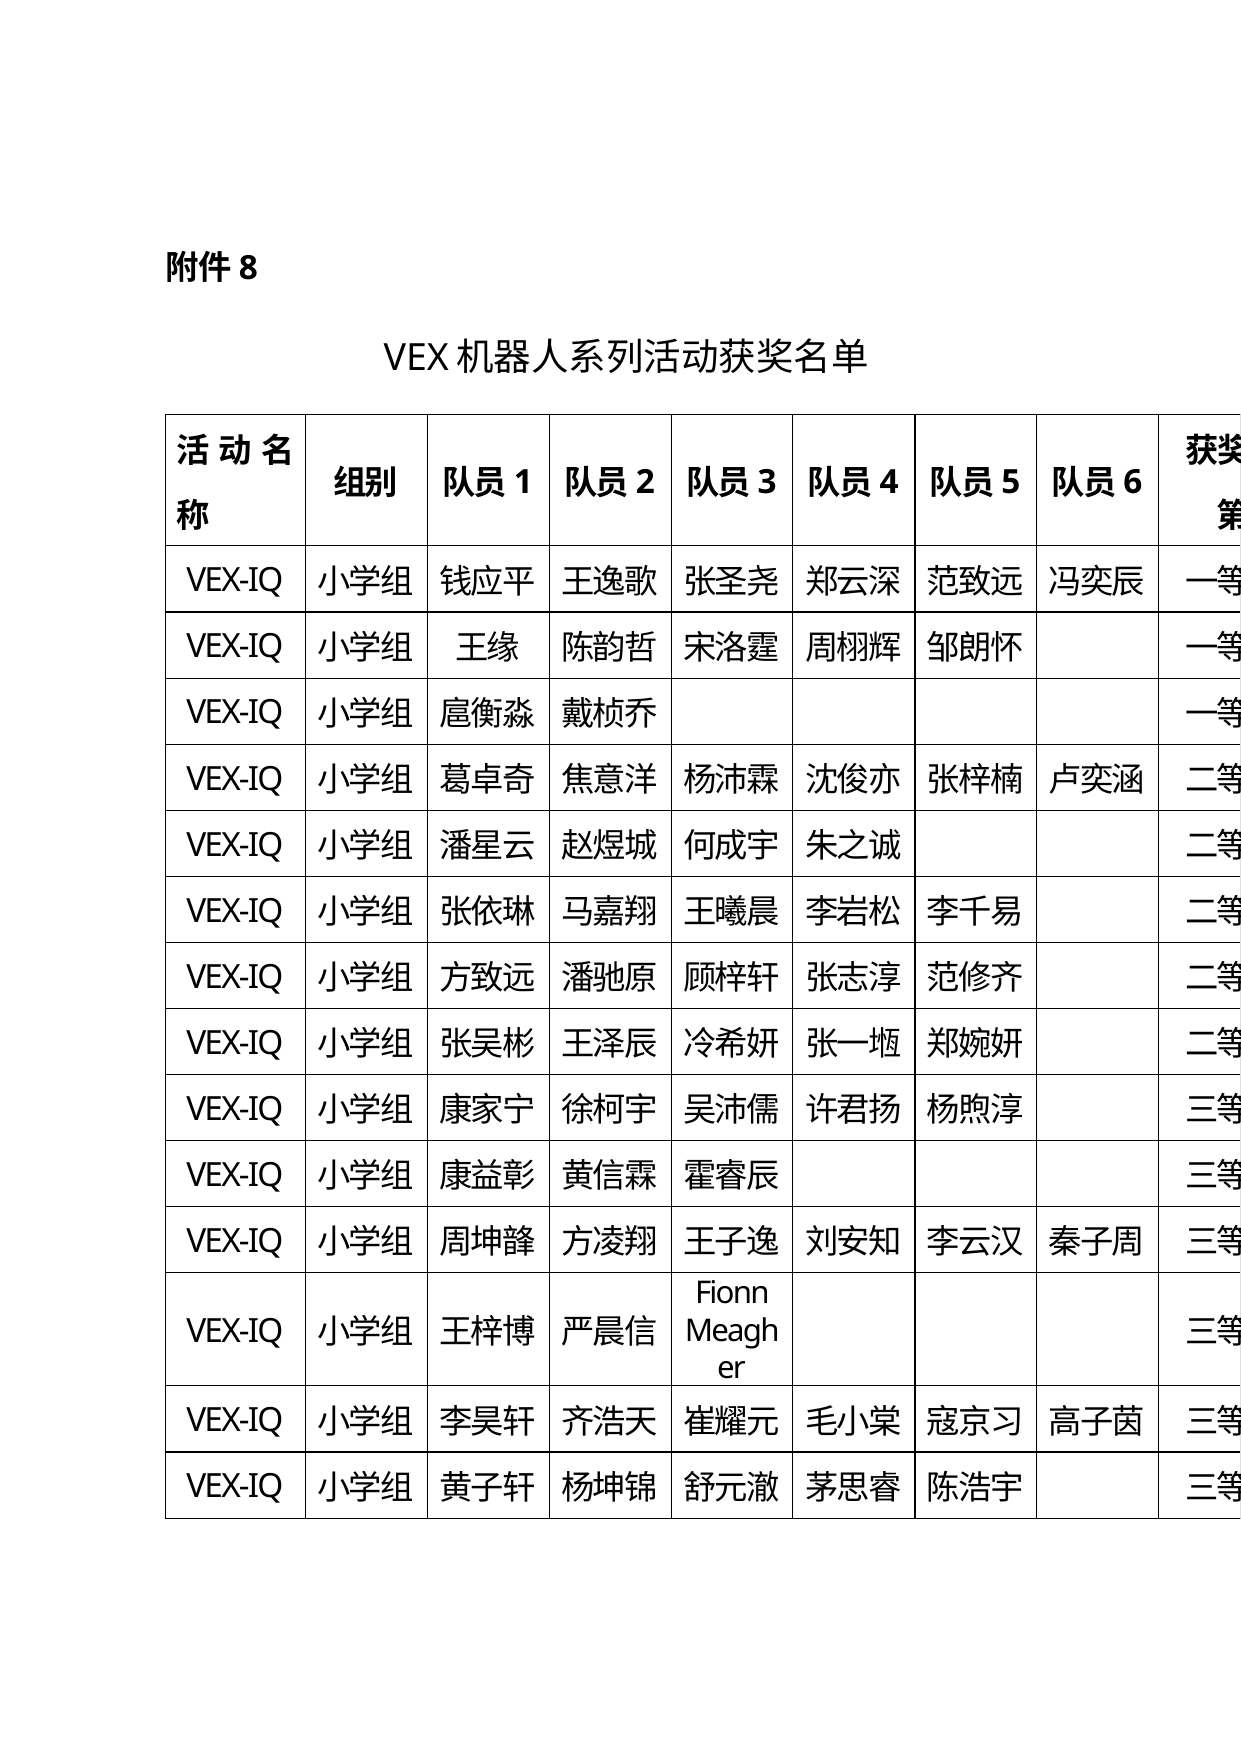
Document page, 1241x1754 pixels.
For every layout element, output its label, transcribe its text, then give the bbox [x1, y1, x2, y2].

table_cell 王缘 [428, 613, 549, 677]
table_cell [1037, 943, 1158, 1008]
table_cell 黄子轩 [428, 1453, 549, 1517]
table_header 队员6 [1037, 415, 1158, 545]
table_cell 齐浩天 [550, 1386, 671, 1451]
table_cell 戴桢乔 [550, 679, 671, 743]
table_cell 小学组 [306, 877, 427, 942]
table_cell VEX-IQ [166, 745, 305, 809]
table_cell VEX-IQ [166, 1453, 305, 1517]
table_cell 寇京习 [916, 1386, 1036, 1451]
table_cell [916, 1273, 1036, 1385]
table_cell 郑婉妍 [916, 1009, 1036, 1074]
table_cell 小学组 [306, 1453, 427, 1517]
table_cell 朱之诚 [793, 811, 914, 876]
table_cell [916, 811, 1036, 876]
table_cell 张依琳 [428, 877, 549, 942]
table_cell VEX-IQ [166, 1009, 305, 1074]
table_cell 张梓楠 [916, 745, 1036, 809]
table_cell 方致远 [428, 943, 549, 1008]
table_cell VEX-IQ [166, 943, 305, 1008]
table_cell 李云汉 [916, 1207, 1036, 1272]
table_cell VEX-IQ [166, 877, 305, 942]
table_cell 小学组 [306, 811, 427, 876]
table_cell [793, 1141, 914, 1206]
table_cell 三等奖 [1159, 1273, 1240, 1385]
table_cell 邹朗怀 [916, 613, 1036, 677]
table_cell 张圣尧 [672, 546, 792, 611]
table_cell VEX-IQ [166, 811, 305, 876]
table_header 队员2 [550, 415, 671, 545]
table_cell 潘星云 [428, 811, 549, 876]
table_cell 郑云深 [793, 546, 914, 611]
table_cell 高子茵 [1037, 1386, 1158, 1451]
table_cell 杨沛霖 [672, 745, 792, 809]
table_cell 二等奖 [1159, 745, 1240, 809]
table_cell 王泽辰 [550, 1009, 671, 1074]
table_cell 小学组 [306, 745, 427, 809]
table_cell VEX-IQ [166, 1273, 305, 1385]
table_cell 李昊轩 [428, 1386, 549, 1451]
table_cell VEX-IQ [166, 613, 305, 677]
table_cell 冷希妍 [672, 1009, 792, 1074]
table_cell 陈韵哲 [550, 613, 671, 677]
table_cell 沈俊亦 [793, 745, 914, 809]
table_cell 康家宁 [428, 1075, 549, 1140]
text 附件8 [165, 233, 1087, 298]
table_cell 马嘉翔 [550, 877, 671, 942]
table_cell 秦子周 [1037, 1207, 1158, 1272]
table_cell 李千易 [916, 877, 1036, 942]
table_cell 焦意洋 [550, 745, 671, 809]
table_cell 小学组 [306, 679, 427, 743]
table_cell 小学组 [306, 1386, 427, 1451]
table_cell 李岩松 [793, 877, 914, 942]
table_cell 杨坤锦 [550, 1453, 671, 1517]
table_cell 二等奖 [1159, 811, 1240, 876]
text VEX机器人系列活动获奖名单 [165, 322, 1087, 387]
table_cell 卢奕涵 [1037, 745, 1158, 809]
table_cell 周栩辉 [793, 613, 914, 677]
table_cell 张吴彬 [428, 1009, 549, 1074]
table_cell 张一堩 [793, 1009, 914, 1074]
table_cell 杨煦淳 [916, 1075, 1036, 1140]
table_header 队员3 [672, 415, 792, 545]
table_cell 小学组 [306, 613, 427, 677]
table_cell 小学组 [306, 1207, 427, 1272]
table_header 组别 [306, 415, 427, 545]
table_cell 葛卓奇 [428, 745, 549, 809]
table_cell 茅思睿 [793, 1453, 914, 1517]
table_cell 霍睿辰 [672, 1141, 792, 1206]
table_cell VEX-IQ [166, 679, 305, 743]
table_cell [1037, 1141, 1158, 1206]
table_cell [1037, 679, 1158, 743]
table_cell 三等奖 [1159, 1141, 1240, 1206]
table_cell 毛小棠 [793, 1386, 914, 1451]
table_cell 二等奖 [1159, 943, 1240, 1008]
table_cell 二等奖 [1159, 877, 1240, 942]
table_cell [1037, 1273, 1158, 1385]
table_cell 一等奖 [1159, 613, 1240, 677]
table_cell 黄信霖 [550, 1141, 671, 1206]
table_cell 康益彰 [428, 1141, 549, 1206]
table_header 获奖等第 [1159, 415, 1240, 545]
table_cell Fionn Meagher [672, 1273, 792, 1385]
table_cell 一等奖 [1159, 679, 1240, 743]
table_cell 严晨信 [550, 1273, 671, 1385]
table_cell 范修齐 [916, 943, 1036, 1008]
table_cell 二等奖 [1159, 1009, 1240, 1074]
table_cell VEX-IQ [166, 1141, 305, 1206]
table_cell 顾梓轩 [672, 943, 792, 1008]
table_cell [1037, 1009, 1158, 1074]
table_cell 三等奖 [1159, 1386, 1240, 1451]
table_cell [1037, 613, 1158, 677]
table_cell 小学组 [306, 546, 427, 611]
table_cell 许君扬 [793, 1075, 914, 1140]
table_cell 小学组 [306, 1141, 427, 1206]
table_cell 三等奖 [1159, 1453, 1240, 1517]
table_header 队员4 [793, 415, 914, 545]
table_cell 周坤韸 [428, 1207, 549, 1272]
table_cell 徐柯宇 [550, 1075, 671, 1140]
table_cell [1037, 1075, 1158, 1140]
table_cell 潘驰原 [550, 943, 671, 1008]
table_cell 方凌翔 [550, 1207, 671, 1272]
table_cell 小学组 [306, 1273, 427, 1385]
table_cell 钱应平 [428, 546, 549, 611]
table_cell 何成宇 [672, 811, 792, 876]
table_cell [793, 1273, 914, 1385]
table_cell 刘安知 [793, 1207, 914, 1272]
table_cell 三等奖 [1159, 1207, 1240, 1272]
table_cell 王梓博 [428, 1273, 549, 1385]
table_header 队员5 [916, 415, 1036, 545]
table_cell [1037, 877, 1158, 942]
table_cell [1037, 1453, 1158, 1517]
table_cell 陈浩宇 [916, 1453, 1036, 1517]
table_cell VEX-IQ [166, 1207, 305, 1272]
table_cell VEX-IQ [166, 1075, 305, 1140]
table_header 活动名称 [166, 415, 305, 545]
table_cell 三等奖 [1159, 1075, 1240, 1140]
table_cell 崔耀元 [672, 1386, 792, 1451]
table_cell 王逸歌 [550, 546, 671, 611]
table_cell 王子逸 [672, 1207, 792, 1272]
table_cell 张志淳 [793, 943, 914, 1008]
table_cell [672, 679, 792, 743]
table_cell 小学组 [306, 1075, 427, 1140]
table_cell 吴沛儒 [672, 1075, 792, 1140]
table_cell 王曦晨 [672, 877, 792, 942]
table_cell 小学组 [306, 1009, 427, 1074]
table_cell 范致远 [916, 546, 1036, 611]
table_cell VEX-IQ [166, 1386, 305, 1451]
table_cell 一等奖 [1159, 546, 1240, 611]
table_cell 舒元澈 [672, 1453, 792, 1517]
table_cell [916, 1141, 1036, 1206]
table_cell VEX-IQ [166, 546, 305, 611]
table_cell [1037, 811, 1158, 876]
table_cell [793, 679, 914, 743]
table_cell 宋洛霆 [672, 613, 792, 677]
table_cell 扈衡淼 [428, 679, 549, 743]
table_cell [916, 679, 1036, 743]
table_header 队员1 [428, 415, 549, 545]
table_cell 小学组 [306, 943, 427, 1008]
table_cell 冯奕辰 [1037, 546, 1158, 611]
table_cell 赵煜城 [550, 811, 671, 876]
